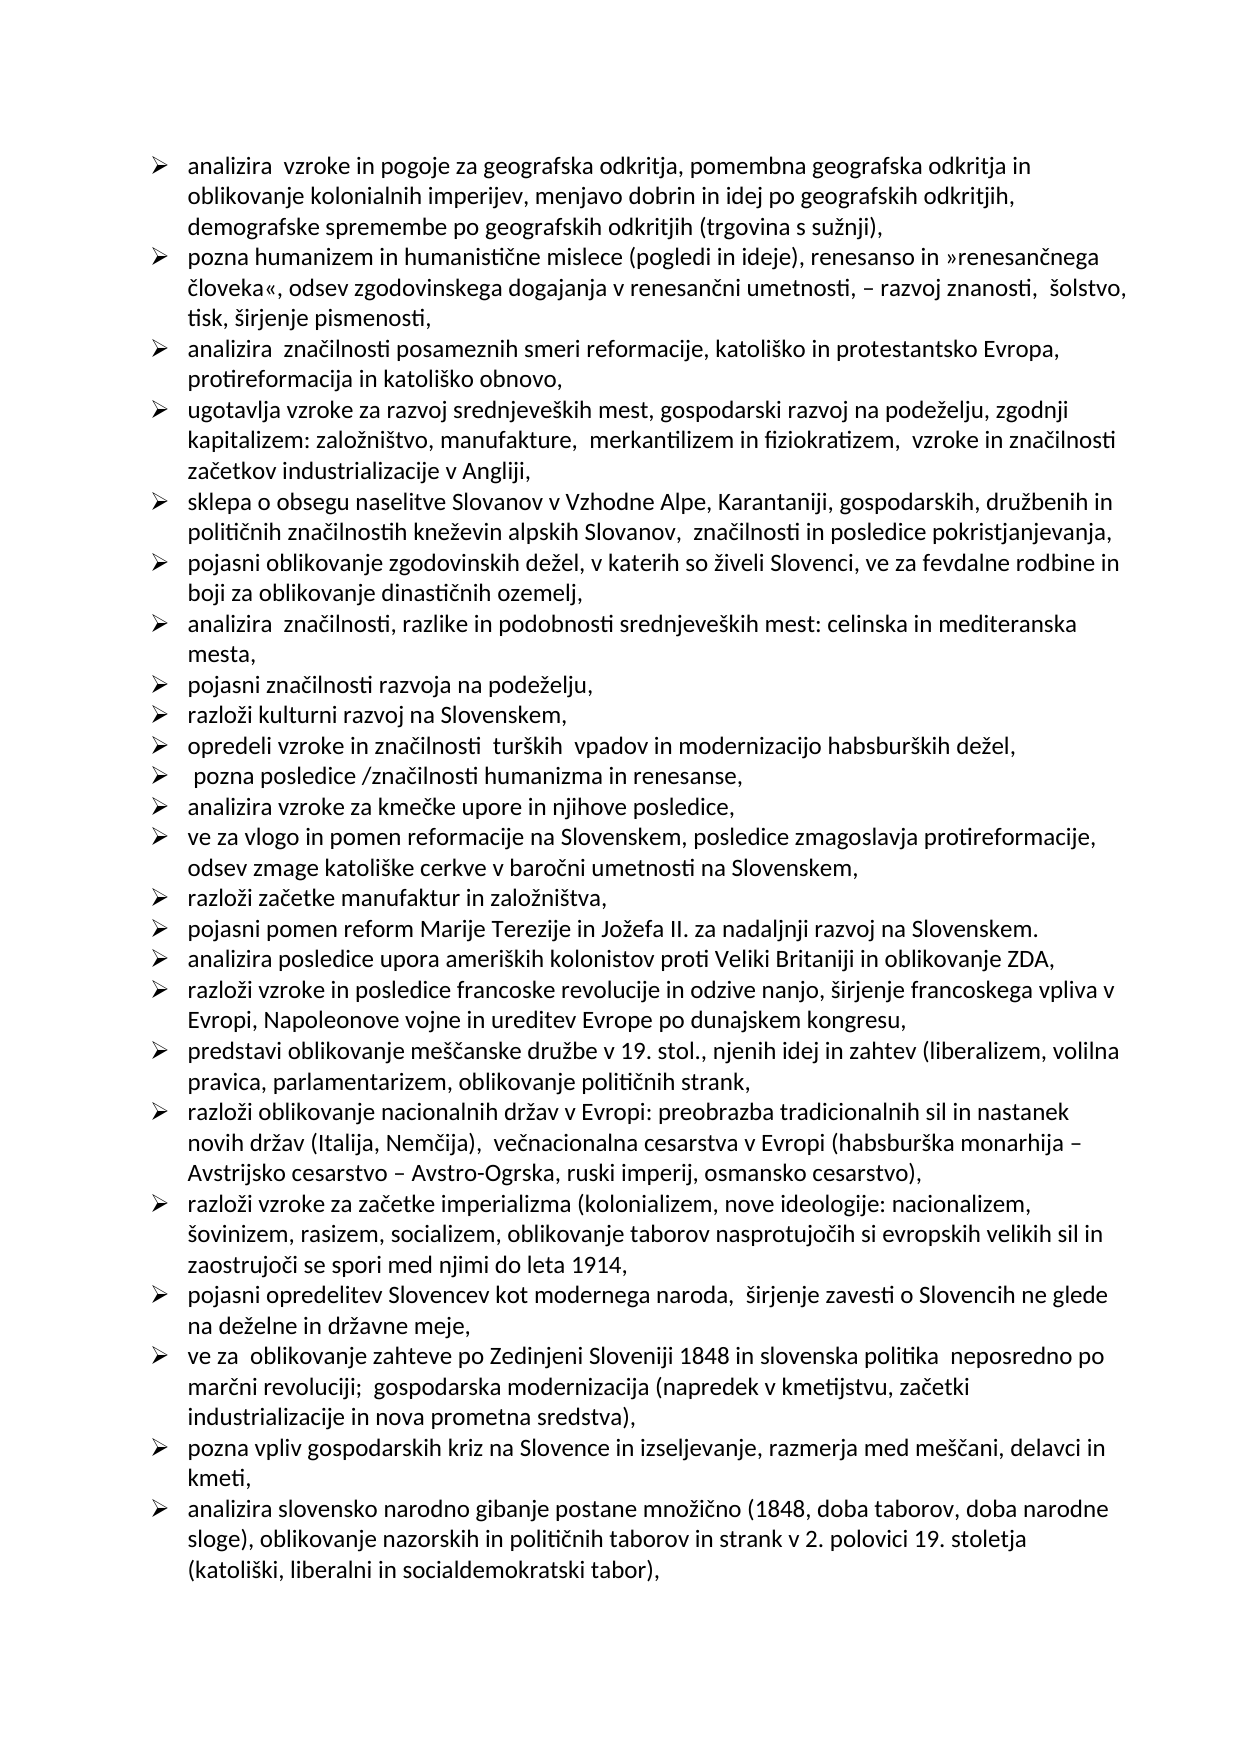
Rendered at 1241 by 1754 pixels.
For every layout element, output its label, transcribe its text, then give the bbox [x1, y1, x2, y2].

list razloži začetke manufaktur in založništva, [150, 882, 1128, 913]
list analizira posledice upora ameriških kolonistov proti Veliki Britaniji in oblikovanje ZDA, [150, 943, 1128, 974]
list pojasni opredelitev Slovencev kot modernega naroda, širjenje zavesti o Slovencih ne glede na deželne in državne meje, [150, 1279, 1128, 1340]
list ugotavlja vzroke za razvoj srednjeveških mest, gospodarski razvoj na podeželju, zgodnji kapitalizem: založništvo, manufakture, merkantilizem in fiziokratizem, vzroke in značilnosti začetkov industrializacije v Angliji, [150, 394, 1128, 486]
list razloži oblikovanje nacionalnih držav v Evropi: preobrazba tradicionalnih sil in nastanek novih držav (Italija, Nemčija), večnacionalna cesarstva v Evropi (habsburška monarhija – Avstrijsko cesarstvo – Avstro-Ogrska, ruski imperij, osmansko cesarstvo), [150, 1096, 1128, 1188]
list sklepa o obsegu naselitve Slovanov v Vzhodne Alpe, Karantaniji, gospodarskih, družbenih in političnih značilnostih kneževin alpskih Slovanov, značilnosti in posledice pokristjanjevanja, [150, 486, 1128, 547]
list ve za vlogo in pomen reformacije na Slovenskem, posledice zmagoslavja protireformacije, odsev zmage katoliške cerkve v baročni umetnosti na Slovenskem, [150, 821, 1128, 882]
list analizira vzroke za kmečke upore in njihove posledice, [150, 791, 1128, 821]
list opredeli vzroke in značilnosti turških vpadov in modernizacijo habsburških dežel, [150, 730, 1128, 760]
list pojasni oblikovanje zgodovinskih dežel, v katerih so živeli Slovenci, ve za fevdalne rodbine in boji za oblikovanje dinastičnih ozemelj, [150, 547, 1128, 608]
list analizira značilnosti, razlike in podobnosti srednjeveških mest: celinska in mediteranska mesta, [150, 608, 1128, 669]
list analizira vzroke in pogoje za geografska odkritja, pomembna geografska odkritja in oblikovanje kolonialnih imperijev, menjavo dobrin in idej po geografskih odkritjih, demografske spremembe po geografskih odkritjih (trgovina s sužnji), [150, 150, 1128, 242]
list razloži vzroke in posledice francoske revolucije in odzive nanjo, širjenje francoskega vpliva v Evropi, Napoleonove vojne in ureditev Evrope po dunajskem kongresu, [150, 974, 1128, 1035]
list analizira slovensko narodno gibanje postane množično (1848, doba taborov, doba narodne sloge), oblikovanje nazorskih in političnih taborov in strank v 2. polovici 19. stoletja (katoliški, liberalni in socialdemokratski tabor), [150, 1493, 1128, 1584]
list pojasni pomen reform Marije Terezije in Jožefa II. za nadaljnji razvoj na Slovenskem. [150, 913, 1128, 943]
list pozna humanizem in humanistične mislece (pogledi in ideje), renesanso in »renesančnega človeka«, odsev zgodovinskega dogajanja v renesančni umetnosti, – razvoj znanosti, šolstvo, tisk, širjenje pismenosti, [150, 242, 1128, 333]
list analizira značilnosti posameznih smeri reformacije, katoliško in protestantsko Evropa, protireformacija in katoliško obnovo, [150, 333, 1128, 394]
list pozna posledice /značilnosti humanizma in renesanse, [150, 760, 1128, 791]
list razloži kulturni razvoj na Slovenskem, [150, 699, 1128, 730]
list ve za oblikovanje zahteve po Zedinjeni Sloveniji 1848 in slovenska politika neposredno po marčni revoluciji; gospodarska modernizacija (napredek v kmetijstvu, začetki industrializacije in nova prometna sredstva), [150, 1340, 1128, 1432]
list pozna vpliv gospodarskih kriz na Slovence in izseljevanje, razmerja med meščani, delavci in kmeti, [150, 1432, 1128, 1493]
list razloži vzroke za začetke imperializma (kolonializem, nove ideologije: nacionalizem, šovinizem, rasizem, socializem, oblikovanje taborov nasprotujočih si evropskih velikih sil in zaostrujoči se spori med njimi do leta 1914, [150, 1188, 1128, 1279]
list predstavi oblikovanje meščanske družbe v 19. stol., njenih idej in zahtev (liberalizem, volilna pravica, parlamentarizem, oblikovanje političnih strank, [150, 1035, 1128, 1096]
list pojasni značilnosti razvoja na podeželju, [150, 669, 1128, 699]
